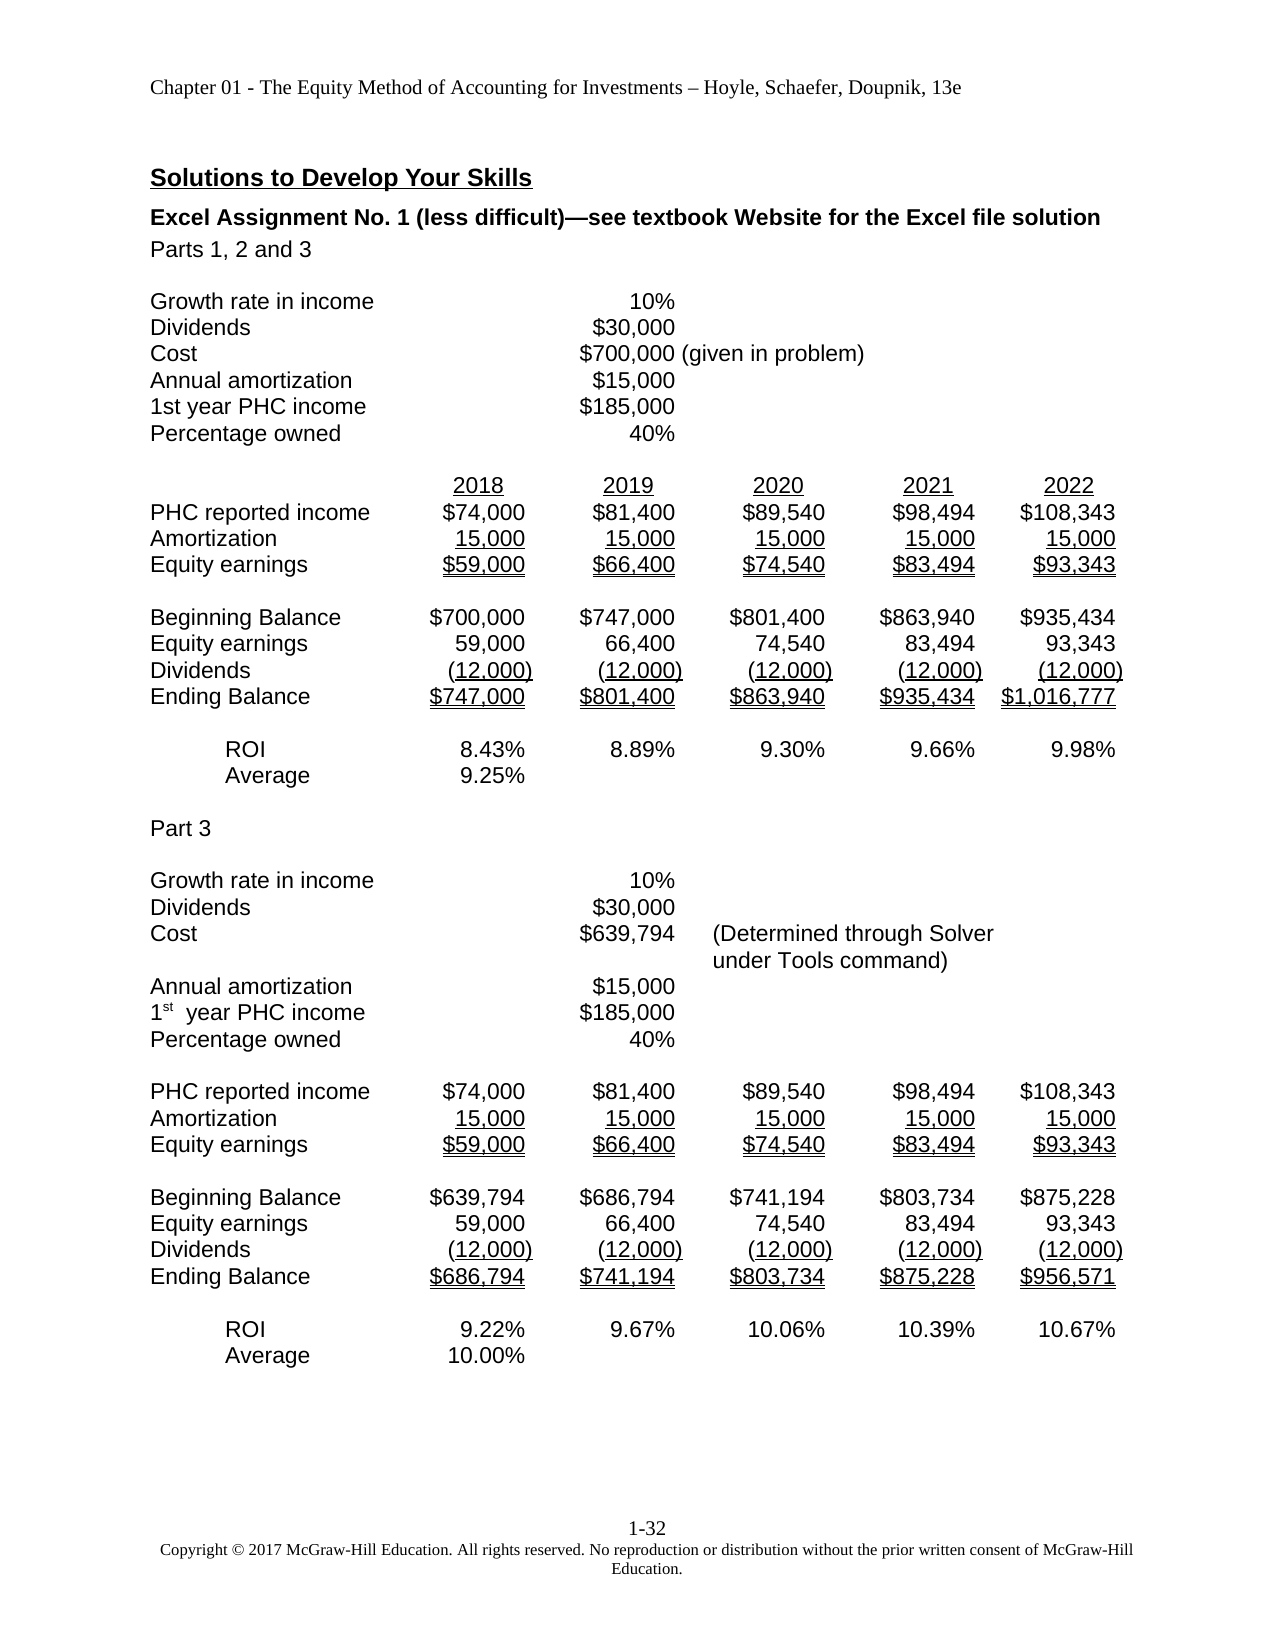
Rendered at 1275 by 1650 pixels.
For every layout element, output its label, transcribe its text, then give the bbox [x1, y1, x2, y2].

text Dividends $30,000 [150, 314, 1144, 340]
text Ending Balance $686,794 $741,194 $803,734 $875,228 $956,571 [150, 1263, 1144, 1289]
text Cost $639,794 (Determined through Solver [150, 920, 1144, 947]
text Percentage owned 40% [150, 1026, 1144, 1052]
text Beginning Balance $700,000 $747,000 $801,400 $863,940 $935,434 [150, 604, 1144, 630]
text ROI 9.22% 9.67% 10.06% 10.39% 10.67% [150, 1316, 1144, 1342]
text under Tools command) [150, 947, 1144, 973]
text Average 10.00% [150, 1342, 1144, 1368]
text Percentage owned 40% [150, 419, 1144, 446]
text Beginning Balance $639,794 $686,794 $741,194 $803,734 $875,228 [150, 1184, 1144, 1210]
text Average 9.25% [150, 762, 1144, 788]
text Annual amortization $15,000 [150, 367, 1144, 393]
text 1st year PHC income $185,000 [150, 999, 1144, 1026]
text Ending Balance $747,000 $801,400 $863,940 $935,434 $1,016,777 [150, 683, 1144, 709]
text Parts 1, 2 and 3 [150, 236, 1144, 263]
text Equity earnings 59,000 66,400 74,540 83,494 93,343 [150, 630, 1144, 657]
text Amortization 15,000 15,000 15,000 15,000 15,000 [150, 525, 1144, 551]
text Equity earnings $59,000 $66,400 $74,540 $83,494 $93,343 [150, 551, 1144, 578]
text Dividends (12,000) (12,000) (12,000) (12,000) (12,000) [150, 657, 1144, 683]
text Amortization 15,000 15,000 15,000 15,000 15,000 [150, 1105, 1144, 1131]
text Part 3 [150, 815, 1144, 841]
text 1st year PHC income $185,000 [150, 393, 1144, 419]
subtitle Solutions to Develop Your Skills [150, 162, 1144, 191]
text PHC reported income $74,000 $81,400 $89,540 $98,494 $108,343 [150, 498, 1144, 525]
text Cost $700,000 (given in problem) [150, 340, 1144, 367]
text 2018 2019 2020 2021 2022 [150, 472, 1144, 498]
text Dividends (12,000) (12,000) (12,000) (12,000) (12,000) [150, 1236, 1144, 1263]
text PHC reported income $74,000 $81,400 $89,540 $98,494 $108,343 [150, 1078, 1144, 1105]
text ROI 8.43% 8.89% 9.30% 9.66% 9.98% [150, 736, 1144, 762]
text Growth rate in income 10% [150, 867, 1144, 894]
text Dividends $30,000 [150, 894, 1144, 920]
text Equity earnings 59,000 66,400 74,540 83,494 93,343 [150, 1210, 1144, 1236]
text Growth rate in income 10% [150, 288, 1144, 314]
text Annual amortization $15,000 [150, 973, 1144, 999]
text Equity earnings $59,000 $66,400 $74,540 $83,494 $93,343 [150, 1131, 1144, 1157]
text Excel Assignment No. 1 (less difficult)—see textbook Website for the Excel file solution [150, 204, 1144, 230]
